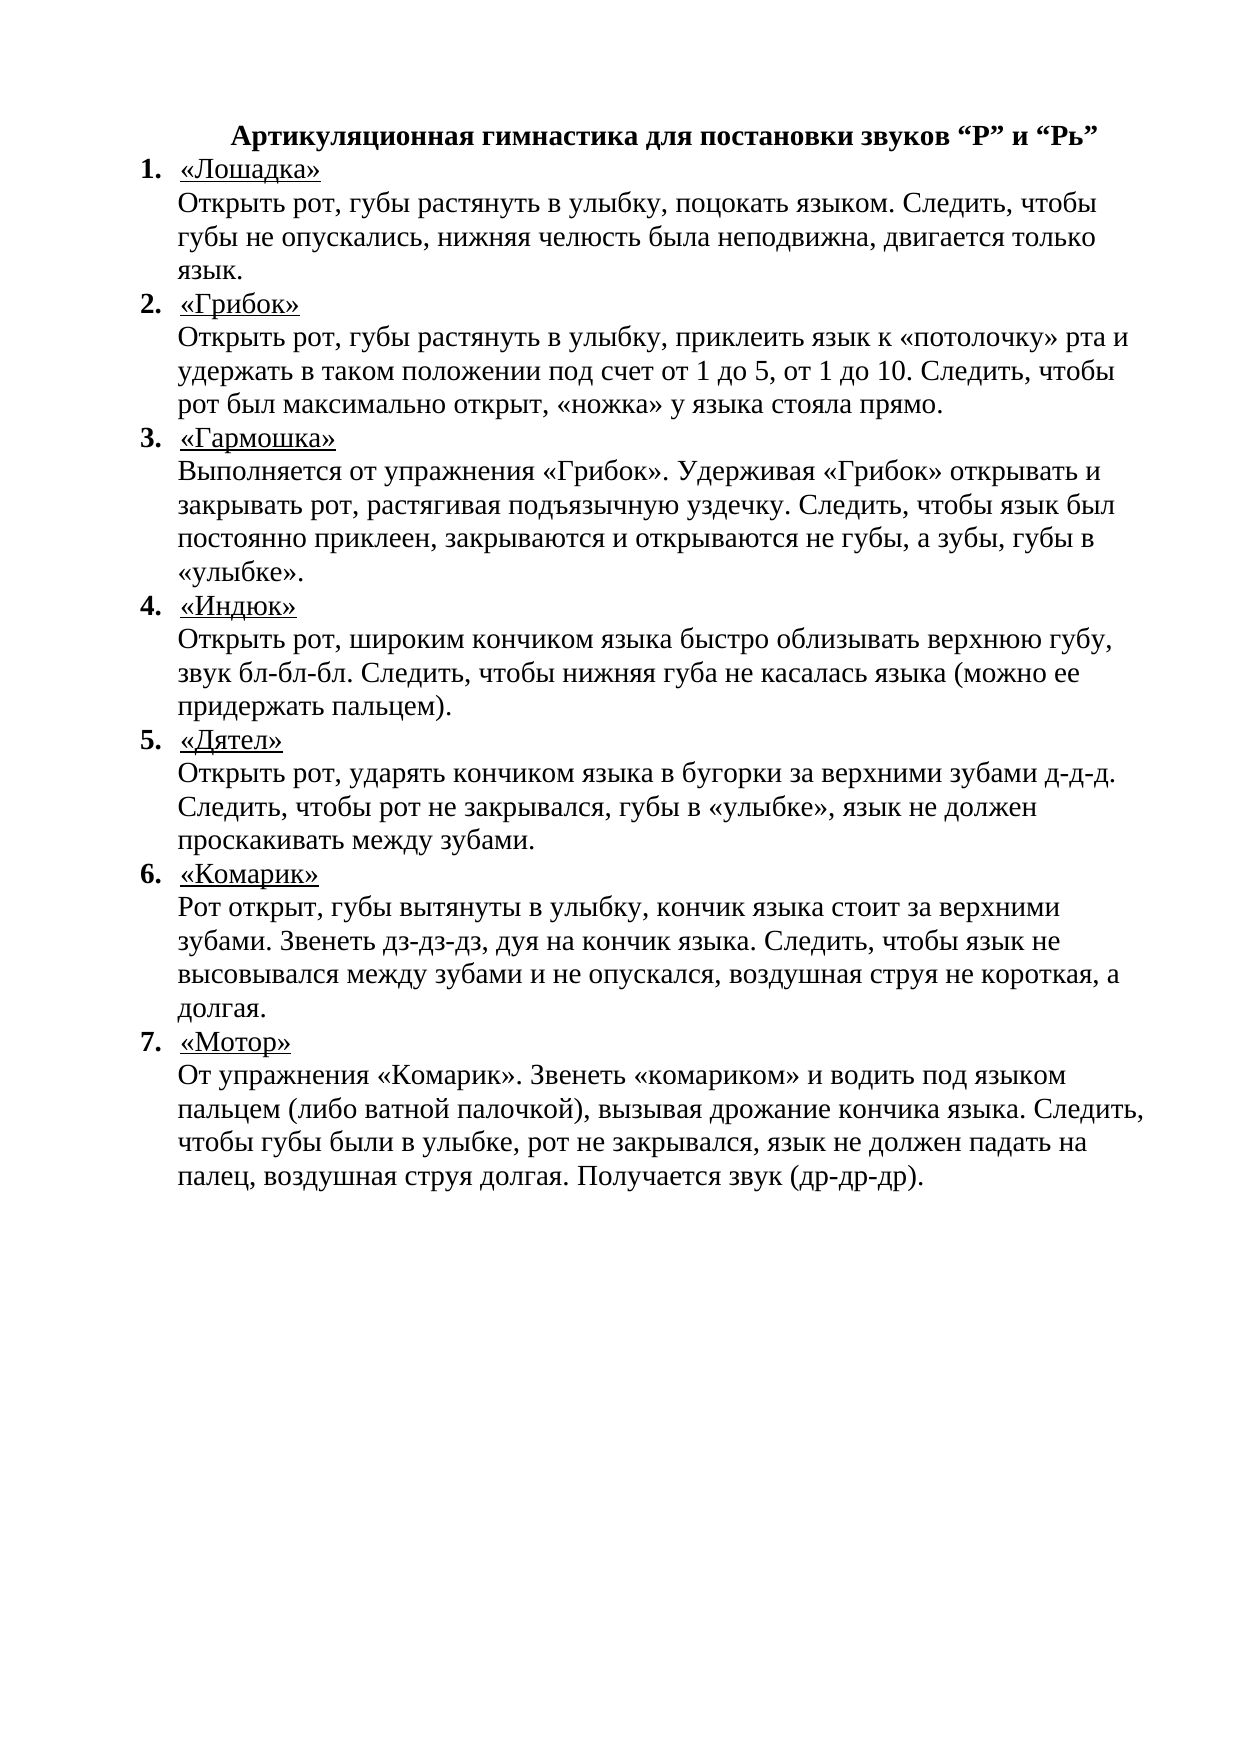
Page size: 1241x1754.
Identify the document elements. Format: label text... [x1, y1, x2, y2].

text 2. «Грибок» [140, 286, 1152, 319]
text 1. «Лошадка» [140, 152, 1152, 185]
text От упражнения «Комарик». Звенеть «комариком» и водить под языком пальцем (либо ватной палочкой), вызывая дрожание кончика языка. Следить, чтобы губы были в улыбке, рот не закрывался, язык не должен падать на палец, воздушная струя долгая. Получается звук (др-др-др). [177, 1057, 1152, 1191]
text 4. «Индюк» [140, 588, 1152, 621]
text 5. «Дятел» [140, 722, 1152, 755]
text Рот открыт, губы вытянуты в улыбку, кончик языка стоит за верхними зубами. Звенеть дз-дз-дз, дуя на кончик языка. Следить, чтобы язык не высовывался между зубами и не опускался, воздушная струя не короткая, а долгая. [177, 889, 1152, 1024]
text Открыть рот, ударять кончиком языка в бугорки за верхними зубами д-д-д. Следить, чтобы рот не закрывался, губы в «улыбке», язык не должен проскакивать между зубами. [177, 755, 1152, 856]
text 7. «Мотор» [140, 1024, 1152, 1057]
text Открыть рот, широким кончиком языка быстро облизывать верхнюю губу, звук бл-бл-бл. Следить, чтобы нижняя губа не касалась языка (можно ее придержать пальцем). [177, 621, 1152, 722]
text 3. «Гармошка» [140, 420, 1152, 453]
text Открыть рот, губы растянуть в улыбку, приклеить язык к «потолочку» рта и удержать в таком положении под счет от 1 до 5, от 1 до 10. Следить, чтобы рот был максимально открыт, «ножка» у языка стояла прямо. [177, 319, 1152, 420]
text Открыть рот, губы растянуть в улыбку, поцокать языком. Следить, чтобы губы не опускались, нижняя челюсть была неподвижна, двигается только язык. [177, 185, 1152, 286]
text Выполняется от упражнения «Грибок». Удерживая «Грибок» открывать и закрывать рот, растягивая подъязычную уздечку. Следить, чтобы язык был постоянно приклеен, закрываются и открываются не губы, а зубы, губы в «улыбке». [177, 453, 1152, 588]
text 6. «Комарик» [140, 856, 1152, 889]
text Артикуляционная гимнастика для постановки звуков “Р” и “Рь” [177, 118, 1152, 152]
